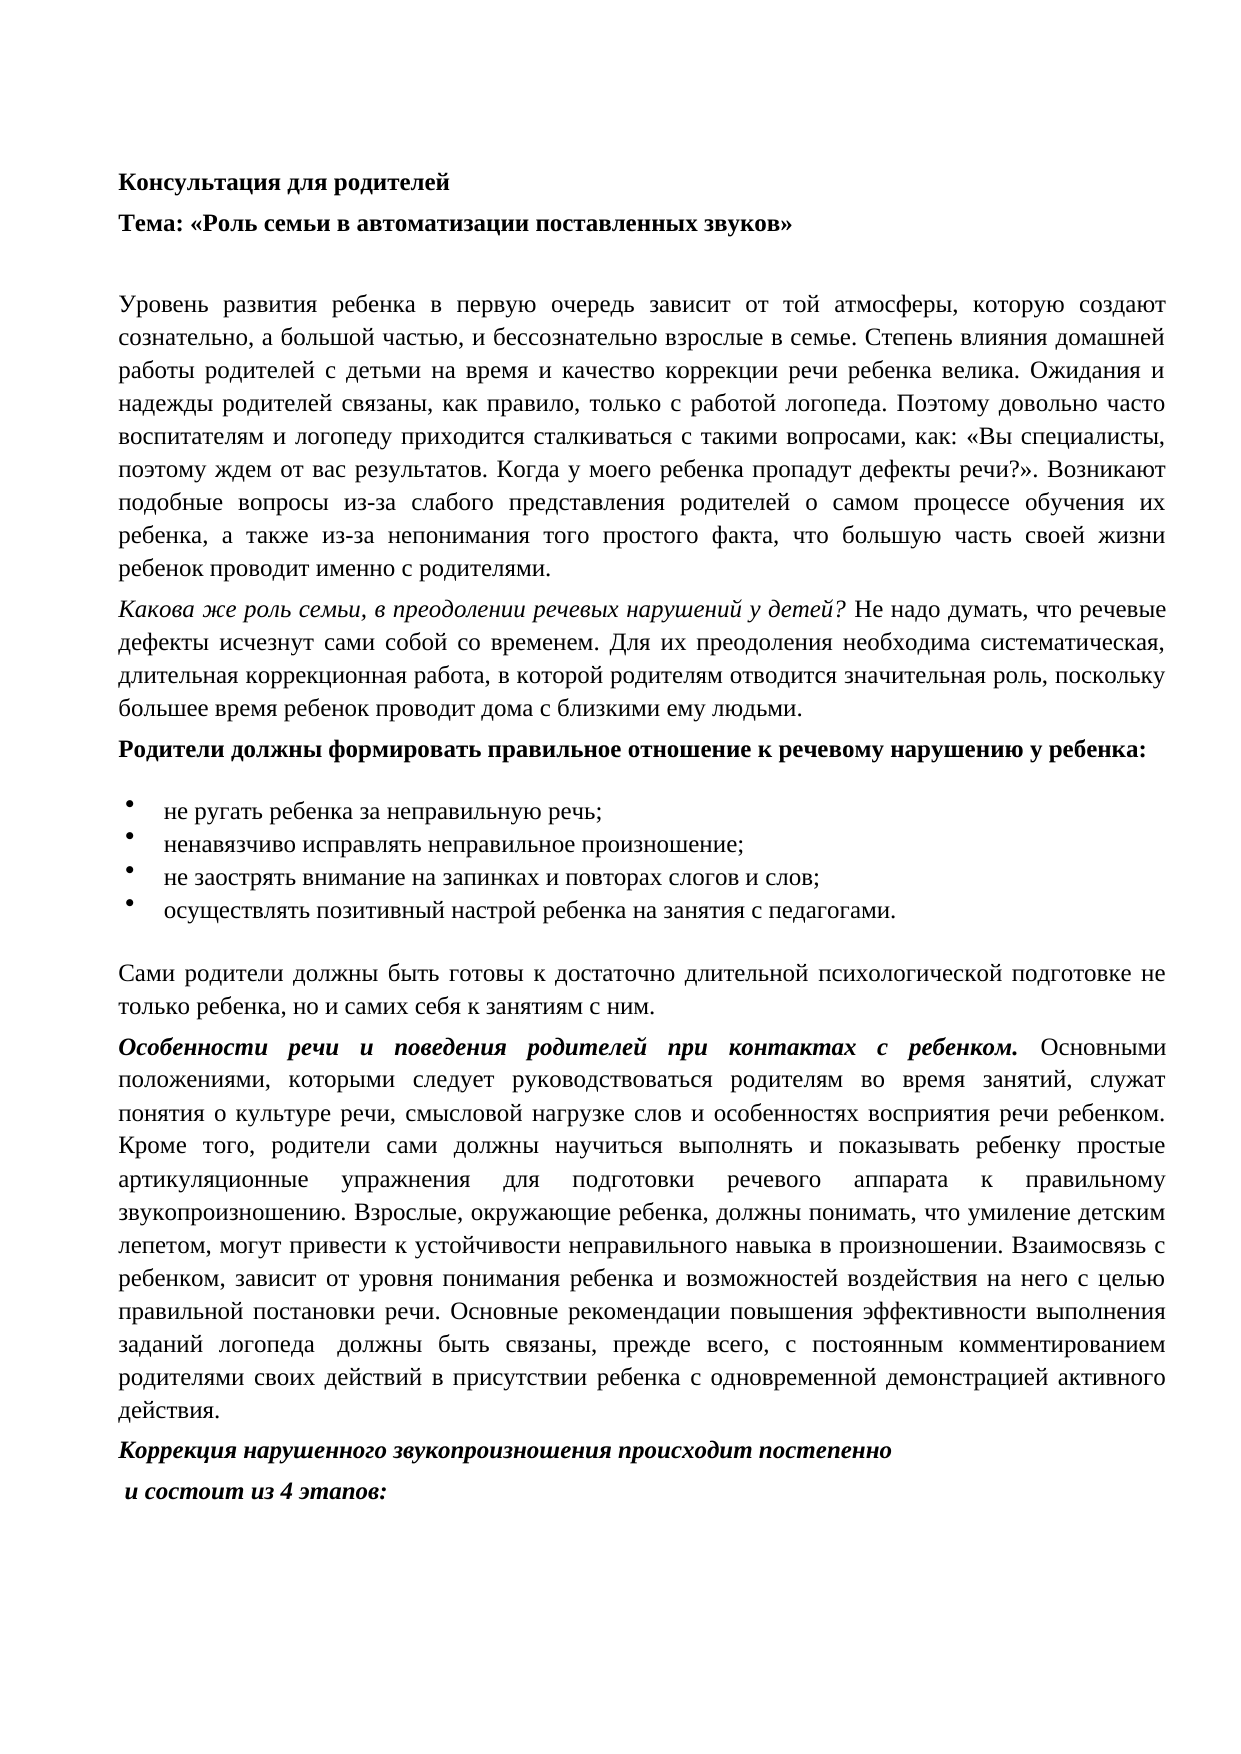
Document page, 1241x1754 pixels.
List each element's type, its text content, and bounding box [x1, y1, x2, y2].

text Уровень развития ребенка в первую очередь зависит от той атмосферы, которую создают сознательно, а большой частью, и бессознательно взрослые в семье. Степень влияния домашней работы родителей с детьми на время и качество коррекции речи ребенка велика. Ожидания и надежды родителей связаны, как правило, только с работой логопеда. Поэтому довольно часто воспитателям и логопеду приходится сталкиваться с такими вопросами, как: «Вы специалисты, поэтому ждем от вас результатов. Когда у моего ребенка пропадут дефекты речи?». Возникают подобные вопросы из-за слабого представления родителей о самом процессе обучения их ребенка, а также из-за непонимания того простого факта, что большую часть своей жизни ребенок проводит именно с родителями. [118, 289, 1167, 582]
text Какова же роль семьи, в преодолении речевых нарушений у детей? Не надо думать, что речевые дефекты исчезнут сами собой со временем. Для их преодоления необходима систематическая, длительная коррекционная работа, в которой родителям отводится значительная роль, поскольку большее время ребенок проводит дома с близкими ему людьми. [118, 594, 1167, 722]
text Сами родители должны быть готовы к достаточно длительной психологической подготовке не только ребенка, но и самих себя к занятиям с ним. [118, 958, 1167, 1019]
text Особенности речи и поведения родителей при контактах с ребенком. Основными положениями, которыми следует руководствоваться родителям во время занятий, служат понятия о культуре речи, смысловой нагрузке слов и особенностях восприятия речи ребенком. Кроме того, родители сами должны научиться выполнять и показывать ребенку простые артикуляционные упражнения для подготовки речевого аппарата к правильному звукопроизношению. Взрослые, окружающие ребенка, должны понимать, что умиление детским лепетом, могут привести к устойчивости неправильного навыка в произношении. Взаимосвязь с ребенком, зависит от уровня понимания ребенка и возможностей воздействия на него с целью правильной постановки речи. Основные рекомендации повышения эффективности выполнения заданий логопеда должны быть связаны, прежде всего, с постоянным комментированием родителями своих действий в присутствии ребенка с одновременной демонстрацией активного действия. [118, 1032, 1167, 1423]
list не ругать ребенка за неправильную речь; [126, 796, 1167, 825]
list осуществлять позитивный настрой ребенка на занятия с педагогами. [126, 896, 1167, 924]
text Консультация для родителей [118, 167, 1167, 196]
text Родители должны формировать правильное отношение к речевому нарушению у ребенка: [118, 734, 1167, 763]
list ненавязчиво исправлять неправильное произношение; [126, 829, 1167, 858]
text и состоит из 4 этапов: [118, 1476, 1167, 1505]
list не заострять внимание на запинках и повторах слогов и слов; [126, 862, 1167, 891]
text Тема: «Роль семьи в автоматизации поставленных звуков» [118, 208, 1167, 236]
text Коррекция нарушенного звукопроизношения происходит постепенно [118, 1436, 1167, 1464]
